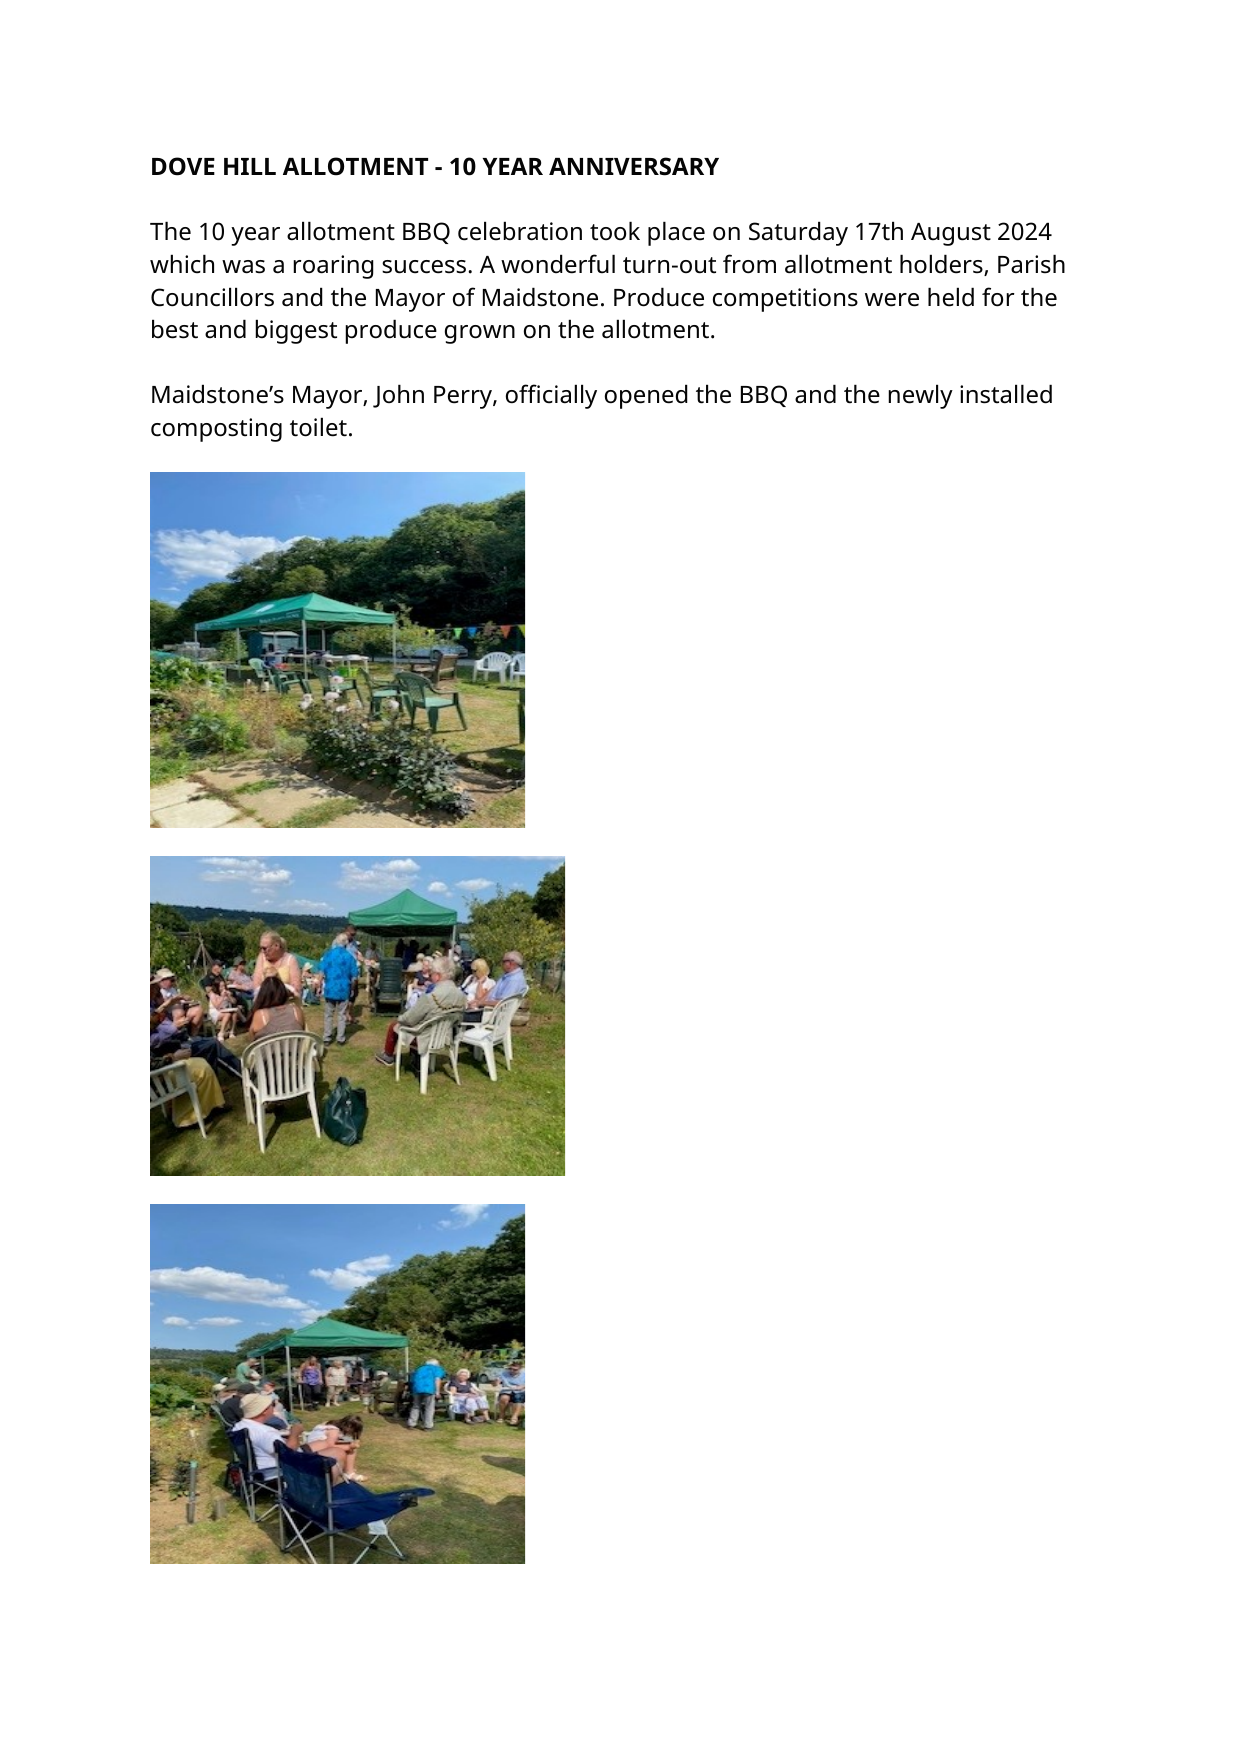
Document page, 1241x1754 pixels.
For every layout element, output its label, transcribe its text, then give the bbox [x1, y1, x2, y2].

picture [150, 1204, 525, 1564]
picture [150, 472, 525, 828]
picture [150, 856, 565, 1176]
text The 10 year allotment BBQ celebration took place on Saturday 17th August 2024 which was a roaring success. A wonderful turn-out from allotment holders, Parish Councillors and the Mayor of Maidstone. Produce competitions were held for the best and biggest produce grown on the allotment. [150, 215, 1090, 346]
text Maidstone’s Mayor, John Perry, officially opened the BBQ and the newly installed composting toilet. [150, 378, 1090, 443]
text DOVE HILL ALLOTMENT - 10 YEAR ANNIVERSARY [150, 150, 1090, 183]
